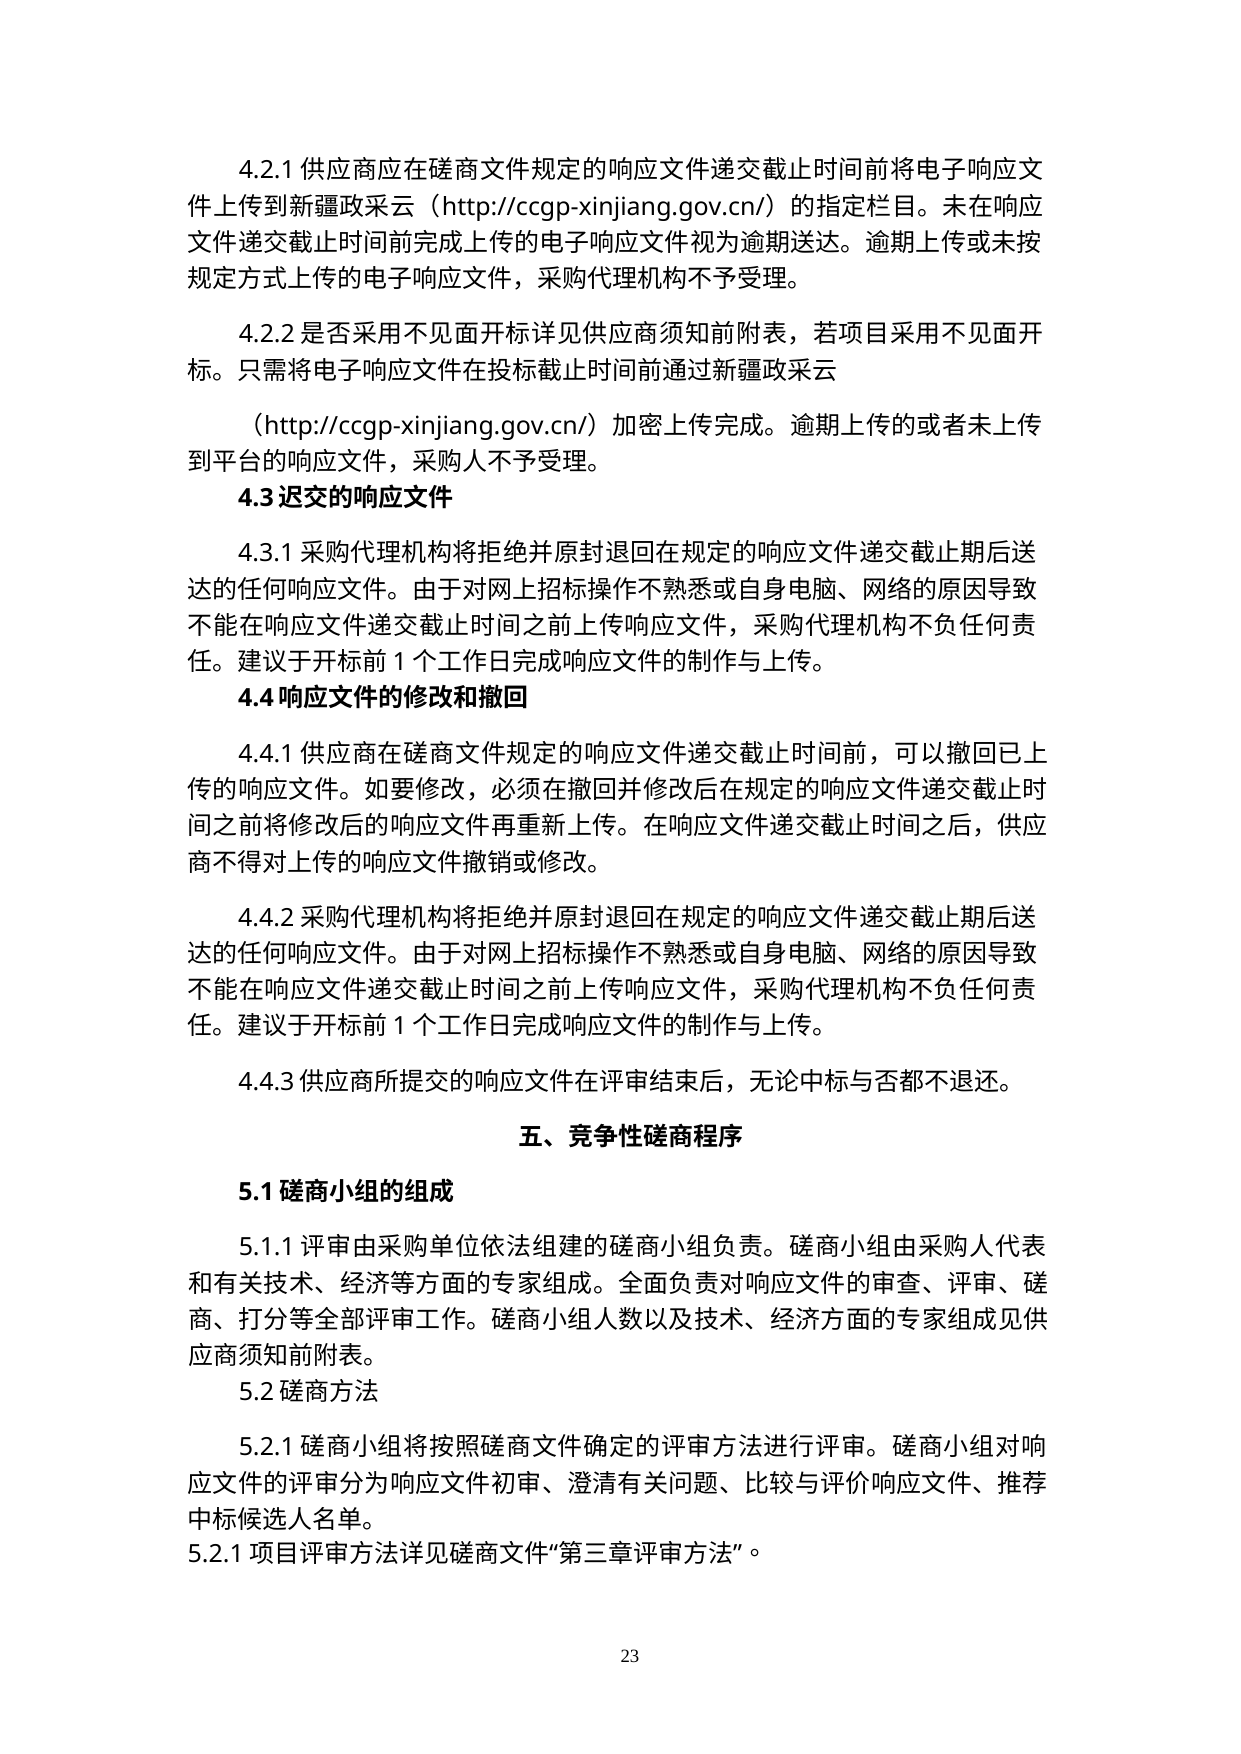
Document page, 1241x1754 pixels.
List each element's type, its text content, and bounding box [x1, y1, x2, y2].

text 5.1.1评审由采购单位依法组建的磋商小组负责。磋商小组由采购人代表和有关技术、经济等方面的专家组成。全面负责对响应文件的审查、评审、磋商、打分等全部评审工作。磋商小组人数以及技术、经济方面的专家组成见供应商须知前附表。 [188, 1227, 1048, 1372]
text 4.4.1供应商在磋商文件规定的响应文件递交截止时间前，可以撤回已上传的响应文件。如要修改，必须在撤回并修改后在规定的响应文件递交截止时间之前将修改后的响应文件再重新上传。在响应文件递交截止时间之后，供应商不得对上传的响应文件撤销或修改。 [187, 733, 1048, 878]
text 4.3迟交的响应文件 [238, 478, 1053, 514]
text 4.4.3供应商所提交的响应文件在评审结束后，无论中标与否都不退还。 [238, 1061, 1053, 1097]
text （http://ccgp-xinjiang.gov.cn/）加密上传完成。逾期上传的或者未上传到平台的响应文件，采购人不予受理。 [188, 405, 1044, 478]
text 5.2磋商方法 [239, 1372, 1053, 1408]
text 4.2.2是否采用不见面开标详见供应商须知前附表，若项目采用不见面开标。只需将电子响应文件在投标截止时间前通过新疆政采云 [188, 314, 1044, 386]
text 5.2.1项目评审方法详见磋商文件“第三章评审方法”。 [187, 1536, 1053, 1569]
text 5.1磋商小组的组成 [238, 1172, 1053, 1208]
text 5.2.1磋商小组将按照磋商文件确定的评审方法进行评审。磋商小组对响应文件的评审分为响应文件初审、澄清有关问题、比较与评价响应文件、推荐中标候选人名单。 [187, 1427, 1048, 1536]
text 五、竞争性磋商程序 [518, 1117, 1053, 1153]
text 4.3.1采购代理机构将拒绝并原封退回在规定的响应文件递交截止期后送达的任何响应文件。由于对网上招标操作不熟悉或自身电脑、网络的原因导致不能在响应文件递交截止时间之前上传响应文件，采购代理机构不负任何责任。建议于开标前1个工作日完成响应文件的制作与上传。 [187, 533, 1038, 678]
text 4.4.2采购代理机构将拒绝并原封退回在规定的响应文件递交截止期后送达的任何响应文件。由于对网上招标操作不熟悉或自身电脑、网络的原因导致不能在响应文件递交截止时间之前上传响应文件，采购代理机构不负任何责任。建议于开标前1个工作日完成响应文件的制作与上传。 [187, 897, 1038, 1042]
text 4.4响应文件的修改和撤回 [238, 678, 1053, 714]
text 4.2.1供应商应在磋商文件规定的响应文件递交截止时间前将电子响应文件上传到新疆政采云（http://ccgp-xinjiang.gov.cn/）的指定栏目。未在响应文件递交截止时间前完成上传的电子响应文件视为逾期送达。逾期上传或未按规定方式上传的电子响应文件，采购代理机构不予受理。 [188, 150, 1044, 295]
